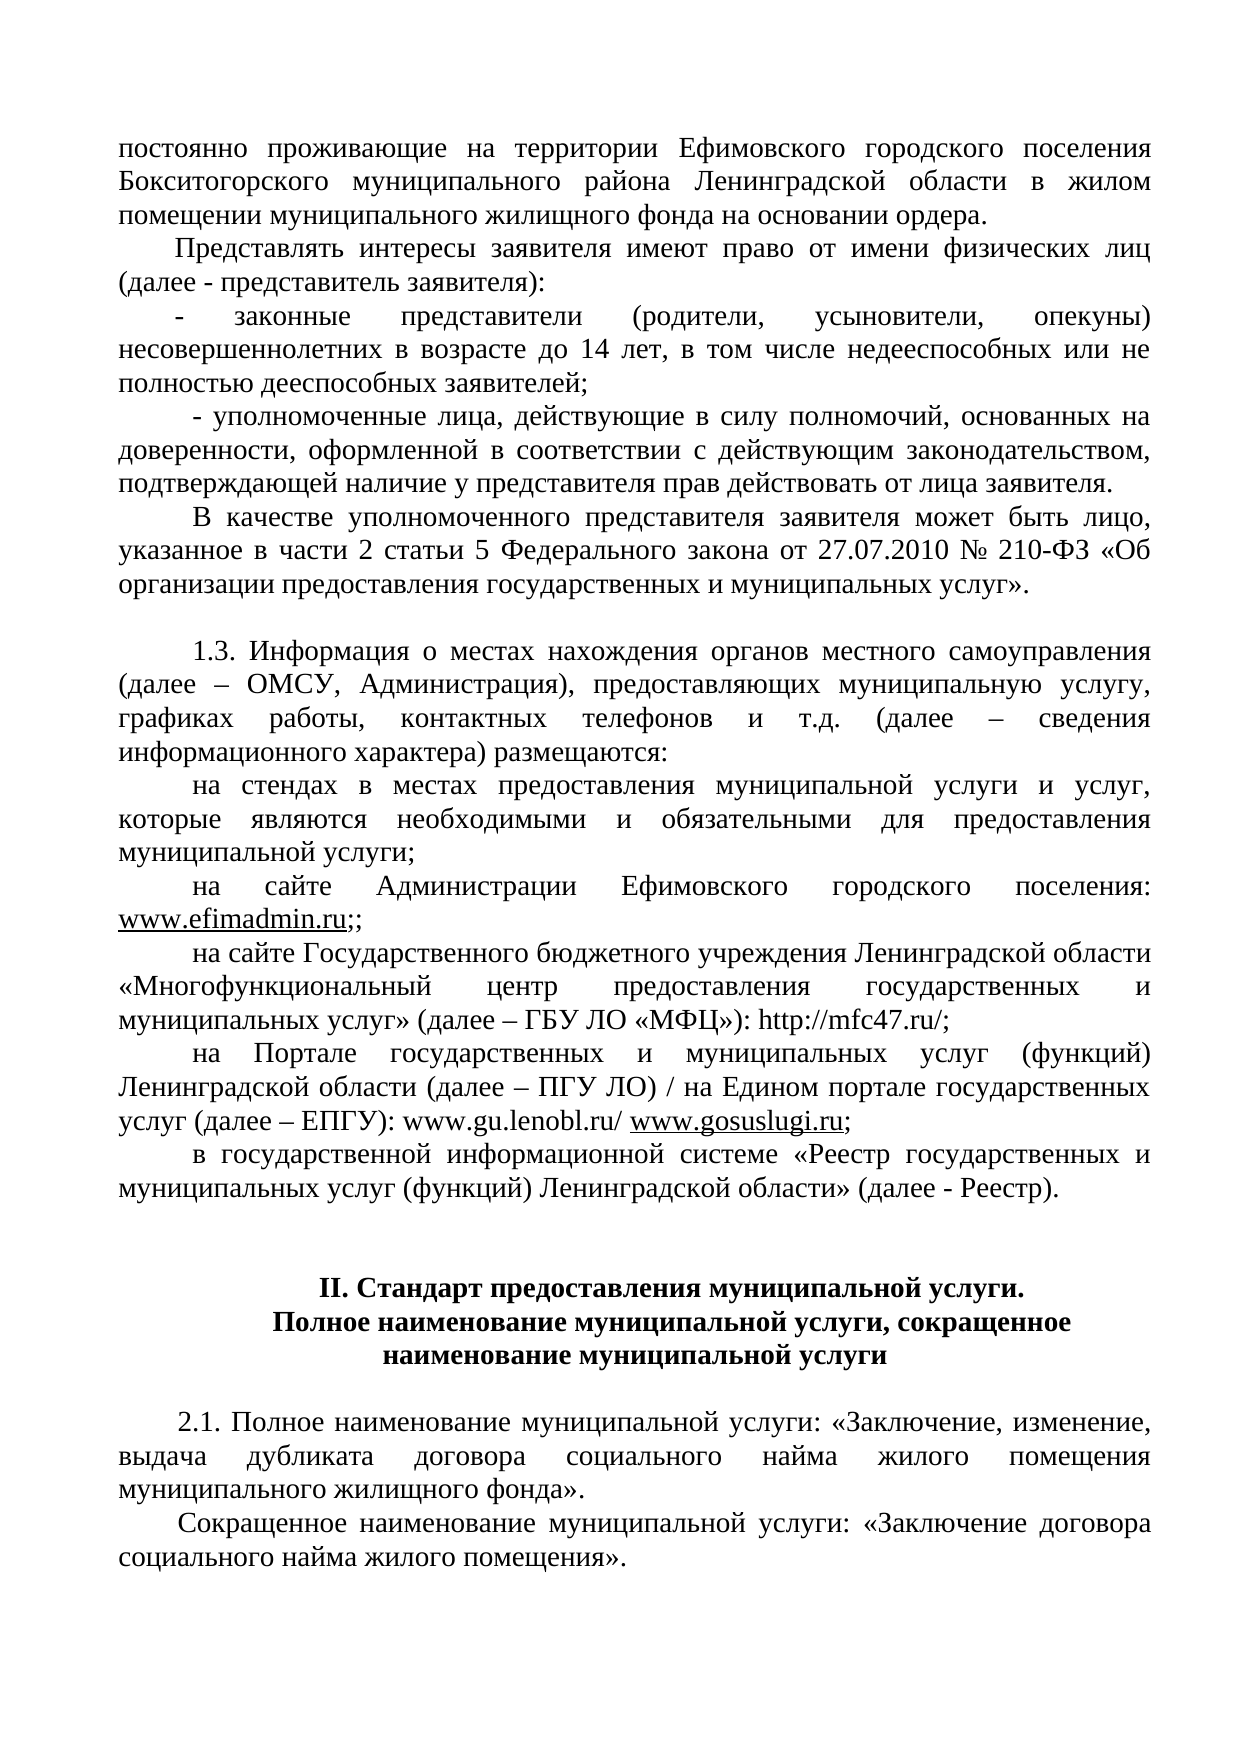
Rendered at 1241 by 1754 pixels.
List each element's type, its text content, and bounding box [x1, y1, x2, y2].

text на сайте Государственного бюджетного учреждения Ленинградской области «Многофункциональный центр предоставления государственных и муниципальных услуг» (далее – ГБУ ЛО «МФЦ»): http://mfc47.ru/; [118, 935, 1152, 1036]
text - уполномоченные лица, действующие в силу полномочий, основанных на доверенности, оформленной в соответствии с действующим законодательством, подтверждающей наличие у представителя прав действовать от лица заявителя. [118, 398, 1152, 499]
text на Портале государственных и муниципальных услуг (функций) Ленинградской области (далее – ПГУ ЛО) / на Едином портале государственных услуг (далее – ЕПГУ): www.gu.lenobl.ru/ www.gosuslugi.ru; [118, 1036, 1152, 1136]
text II. Стандарт предоставления муниципальной услуги. [118, 1270, 1152, 1304]
title 2.1. Полное наименование муниципальной услуги: «Заключение, изменение, выдача дубликата договора социального найма жилого помещения муниципального жилищного фонда». [118, 1404, 1152, 1505]
text В качестве уполномоченного представителя заявителя может быть лицо, указанное в части 2 статьи 5 Федерального закона от 27.07.2010 № 210-ФЗ «Об организации предоставления государственных и муниципальных услуг». [118, 499, 1152, 599]
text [118, 130, 1152, 231]
text Полное наименование муниципальной услуги, сокращенное наименование муниципальной услуги [118, 1304, 1152, 1371]
text - законные представители (родители, усыновители, опекуны) несовершеннолетних в возрасте до 14 лет, в том числе недееспособных или не полностью дееспособных заявителей; [118, 298, 1152, 398]
text на стендах в местах предоставления муниципальной услуги и услуг, которые являются необходимыми и обязательными для предоставления муниципальной услуги; [118, 767, 1152, 868]
text 1.3. Информация о местах нахождения органов местного самоуправления (далее – ОМСУ, Администрация), предоставляющих муниципальную услугу, графиках работы, контактных телефонов и т.д. (далее – сведения информационного характера) размещаются: [118, 633, 1152, 767]
text Сокращенное наименование муниципальной услуги: «Заключение договора социального найма жилого помещения». [118, 1505, 1152, 1572]
text Представлять интересы заявителя имеют право от имени физических лиц (далее - представитель заявителя): [118, 231, 1152, 298]
text в государственной информационной системе «Реестр государственных и муниципальных услуг (функций) Ленинградской области» (далее - Реестр). [118, 1136, 1152, 1203]
text на сайте Администрации Ефимовского городского поселения: www.efimadmin.ru;; [118, 868, 1152, 935]
